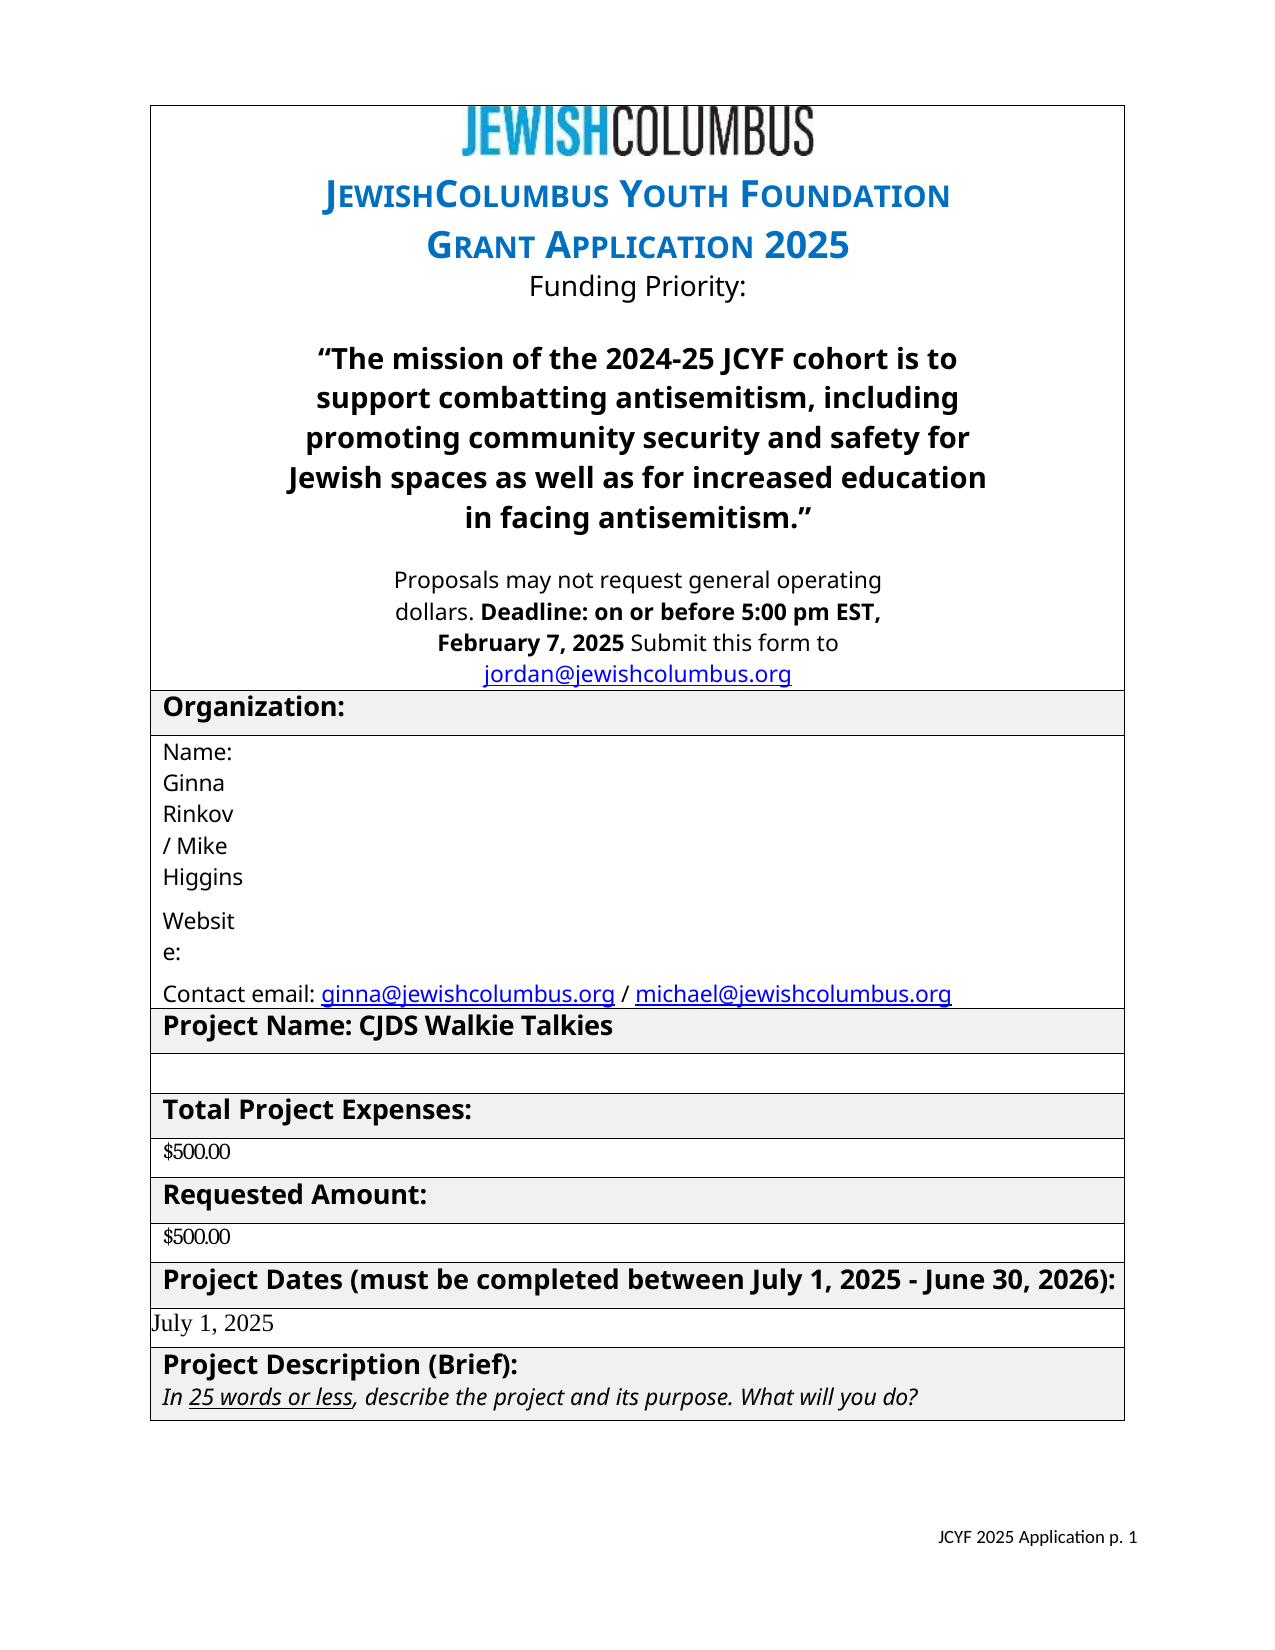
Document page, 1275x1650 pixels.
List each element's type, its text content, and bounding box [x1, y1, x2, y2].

table_cell Project Name: CJDS Walkie Talkies [151, 1009, 1124, 1053]
table_header JewishColumbus Youth Foundation Grant Application 2025 Funding Priority: “The mission of the 2024-25 JCYF cohort is to support combatting antisemitism, including promoting community security and safety for Jewish spaces as well as for increased education in facing antisemitism.” Proposals may not request general operating dollars. Deadline: on or before 5:00 pm EST, February 7, 2025 Submit this form to jordan@jewishcolumbus.org [151, 106, 1124, 689]
table_cell July 1, 2025 [151, 1309, 1124, 1347]
table_cell $500.00 [151, 1224, 1124, 1262]
table_cell Organization: [151, 691, 1124, 735]
table_cell Project Dates (must be completed between July 1, 2025 - June 30, 2026): [151, 1263, 1124, 1307]
table_cell Project Description (Brief): In 25 words or less, describe the project and its purpose. What will you do? [151, 1348, 1124, 1420]
table_cell [151, 1054, 1124, 1092]
table_cell Total Project Expenses: [151, 1094, 1124, 1138]
table_cell $500.00 [151, 1139, 1124, 1177]
picture [462, 106, 814, 156]
table_cell Name: Ginna Rinkov / Mike Higgins Website: Contact email: ginna@jewishcolumbus.org / michael@jewishcolumbus.org [151, 736, 1124, 1008]
table_cell Requested Amount: [151, 1178, 1124, 1223]
